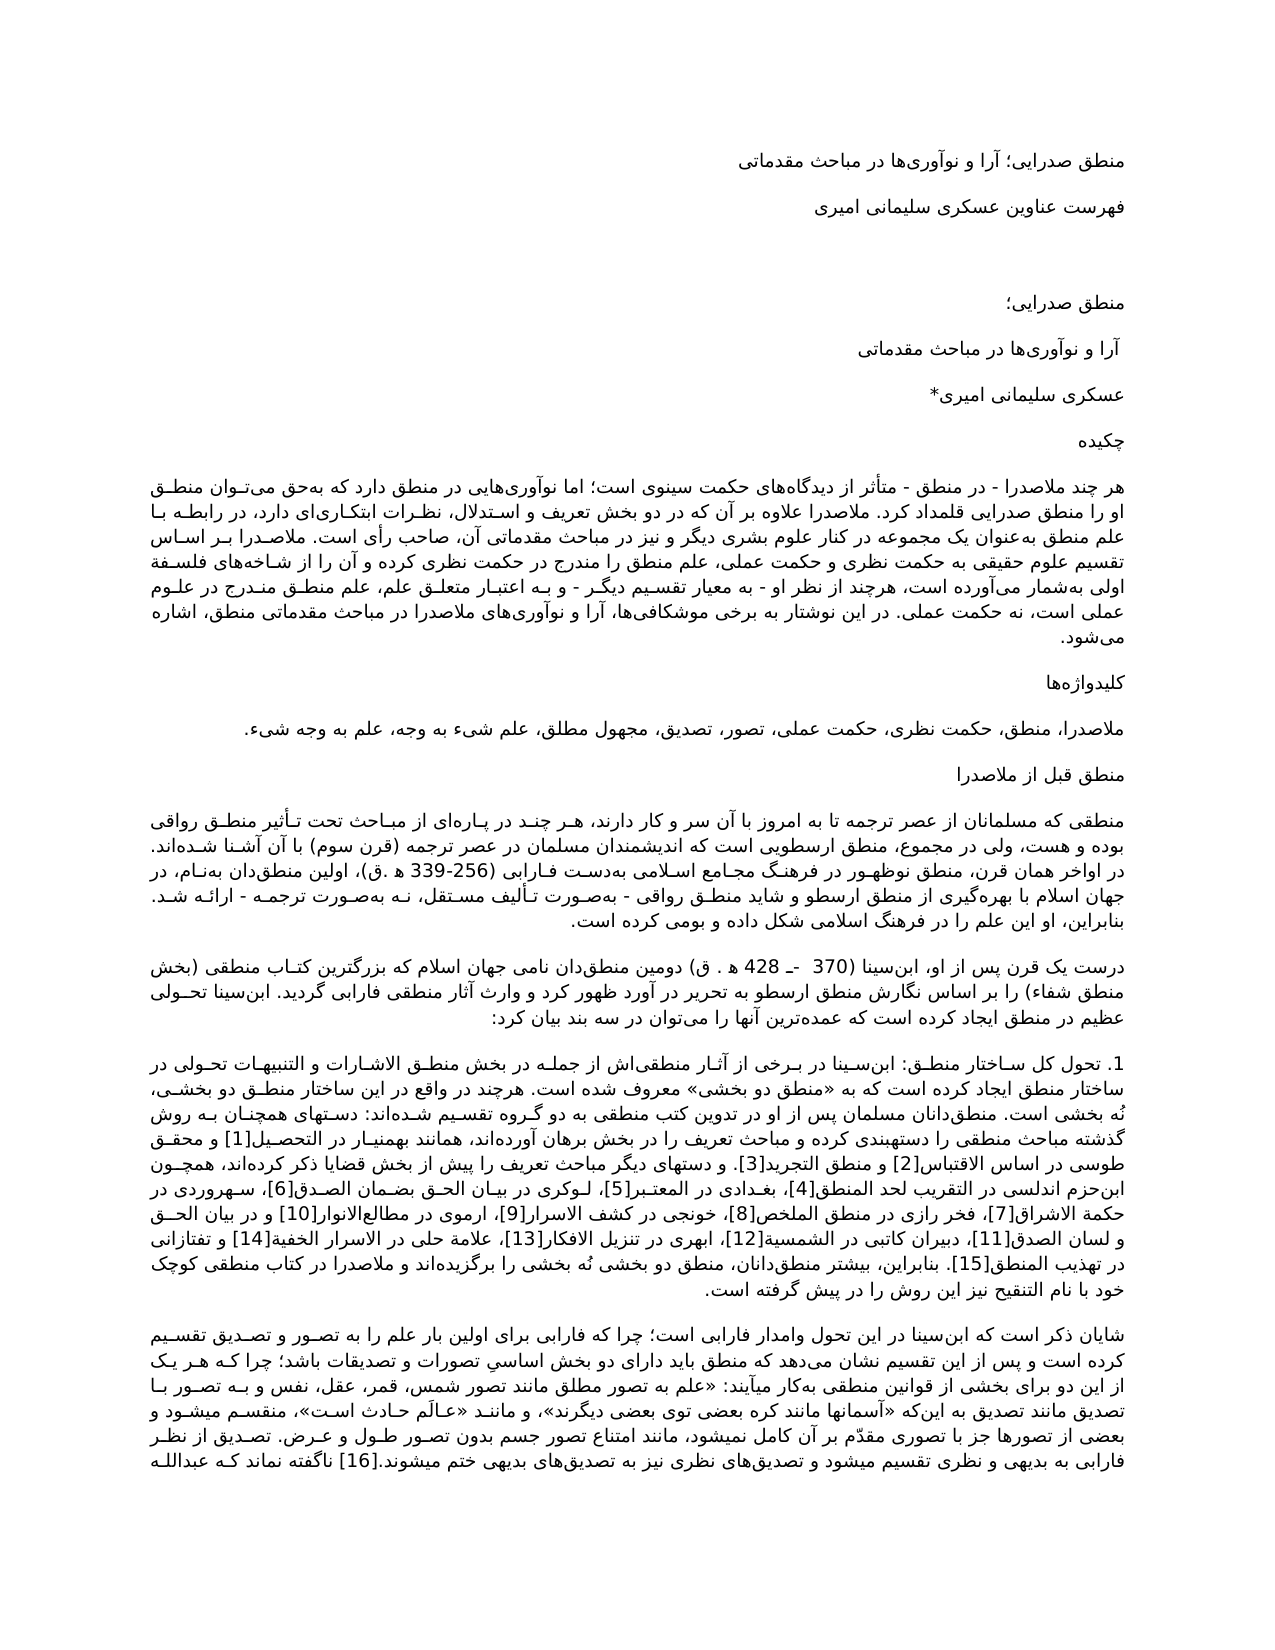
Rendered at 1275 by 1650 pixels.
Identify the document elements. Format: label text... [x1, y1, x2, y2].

text فهرست عناوین عسکرى سليمانى اميرى [150, 196, 1125, 218]
text ملاصدرا، منطق، حکمت نظری، حکمت عملی، تصور، تصدیق، مجهول مطلق، علم شیء به وجه، علم به وجه شیء. [150, 718, 1125, 740]
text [150, 1324, 1125, 1472]
text 1. تحول کل ساختار منطق: ابن‌سینا در برخی از آثار منطقی‌اش از جمله در بخش منطق الاشارات و التنبیهات تحولی در ساختار منطق ایجاد کرده است که به «منطق دو بخشی» معروف شده است. هرچند در واقع در این ساختار منطق دو بخشی، نُه بخشی است. منطق‌دانان مسلمان پس از او در تدوین کتب منطقی به دو گروه تقسیم شده‌اند: دسته‎ای همچنان به روش گذشته مباحث منطقی را دسته‎بندی کرده و مباحث تعریف را در بخش برهان ‎آورده‌اند، همانند بهمنیار در التحصیل[1] و محقق طوسی در اساس الاقتباس[2] و منطق التجرید[3]. و دسته‎ای دیگر مباحث تعریف را پیش از بخش قضایا ذکر کرده‌اند، همچون ابن‌حزم اندلسی در التقریب لحد المنطق[4]، بغدادی در المعتبر[5]، لوکری در بیان الحق بضمان الصدق[6]، سهروردی در حکمة الاشراق[7]، فخر رازی در منطق الملخص[8]، خونجی در کشف الاسرار[9]، ارموی در مطالع‌الانوار[10] و در بیان الحق و لسان الصدق[11]، دبیران کاتبی در الشمسیة[12]، ابهری در تنزیل الافکار[13]، علامة حلی در الاسرار الخفیة[14] و تفتازانی در تهذیب المنطق[15]. بنابراین، بیشتر منطق‌دانان، منطق دو بخشی نُه بخشی را برگزیده‌اند و ملاصدرا در کتاب منطقی کوچک خود با نام التنقیح نیز این روش را در پیش گرفته است. [150, 1053, 1125, 1300]
text منطق صدرایی؛ آرا و نوآوری‌ها در مباحث مقدماتی [150, 150, 1125, 172]
text منطق قبل از ملاصدرا [150, 764, 1125, 786]
text درست یک قرن پس از او، ابن‌سینا (370 - 428 ه‍ . ق) دومین منطق‌دان نامی جهان اسلام که بزرگترین کتاب منطقی (بخش منطق شفاء) را بر اساس نگارش منطق ارسطو به تحریر در آورد ظهور کرد و وارث آثار منطقی فارابی گردید. ابن‌سینا تحولی عظیم در منطق ایجاد کرده است که عمده‌ترین آنها را می‌توان در سه بند بیان کرد: [150, 956, 1125, 1028]
text منطق صدرایی؛ [150, 292, 1125, 314]
text آرا و نوآوری‌ها در مباحث مقدماتی [150, 338, 1125, 360]
text منطقی که مسلمانان از عصر ترجمه تا به امروز با آن سر و کار دارند، هر چند در پاره‌ای از مباحث تحت تأثیر منطق رواقی بوده و هست، ولی در مجموع، منطق ارسطویی است که اندیشمندان مسلمان در عصر ترجمه (قرن سوم) با آن آشنا شده‌اند. در اواخر همان قرن، منطق نوظهور در فرهنگ مجامع اسلامی به‌دست فارابی (256-339 ه‍ .ق)، اولین منطق‌دان به‌نام، در جهان اسلام با بهره‌گیری از منطق ارسطو و شاید منطق رواقی - به‌صورت تألیف مستقل، نه به‌صورت ترجمه - ارائه شد. بنابراین، او این علم را در فرهنگ اسلامی شکل داده و بومی کرده است. [150, 810, 1125, 932]
text عسکری سلیمانی امیری* [150, 384, 1125, 406]
text هر چند ملاصدرا - در منطق - متأثر از دیدگاه‌های حکمت سینوی است؛ اما نوآوری‌هایی در منطق دارد که به‌حق می‌توان منطق او را منطق صدرایی قلمداد کرد. ملاصدرا علاوه بر آن که در دو بخش تعریف و استدلال، نظرات ابتکاری‌ای دارد، در رابطه با علم منطق به‌عنوان یک مجموعه در کنار علوم بشری دیگر و نیز در مباحث مقدماتی آن، صاحب رأی است. ملاصدرا بر اساس تقسیم علوم حقیقی به حکمت نظری و حکمت عملی، علم منطق را مندرج در حکمت نظری کرده و آن را از شاخه‌های فلسفة اولی به‌شمار ‌می‌آورده است، هرچند از نظر او - به معیار تقسیم دیگر - و به اعتبار متعلق علم، علم منطق مندرج در علوم عملی است، نه حکمت عملی. در این نوشتار به برخی موشکافی‌ها، آرا و نوآوری‌های ملاصدرا در مباحث مقدماتی منطق، اشاره می‌شود. [150, 476, 1125, 648]
text کلیدواژه‌ها [150, 672, 1125, 694]
text چکیده [150, 430, 1125, 452]
